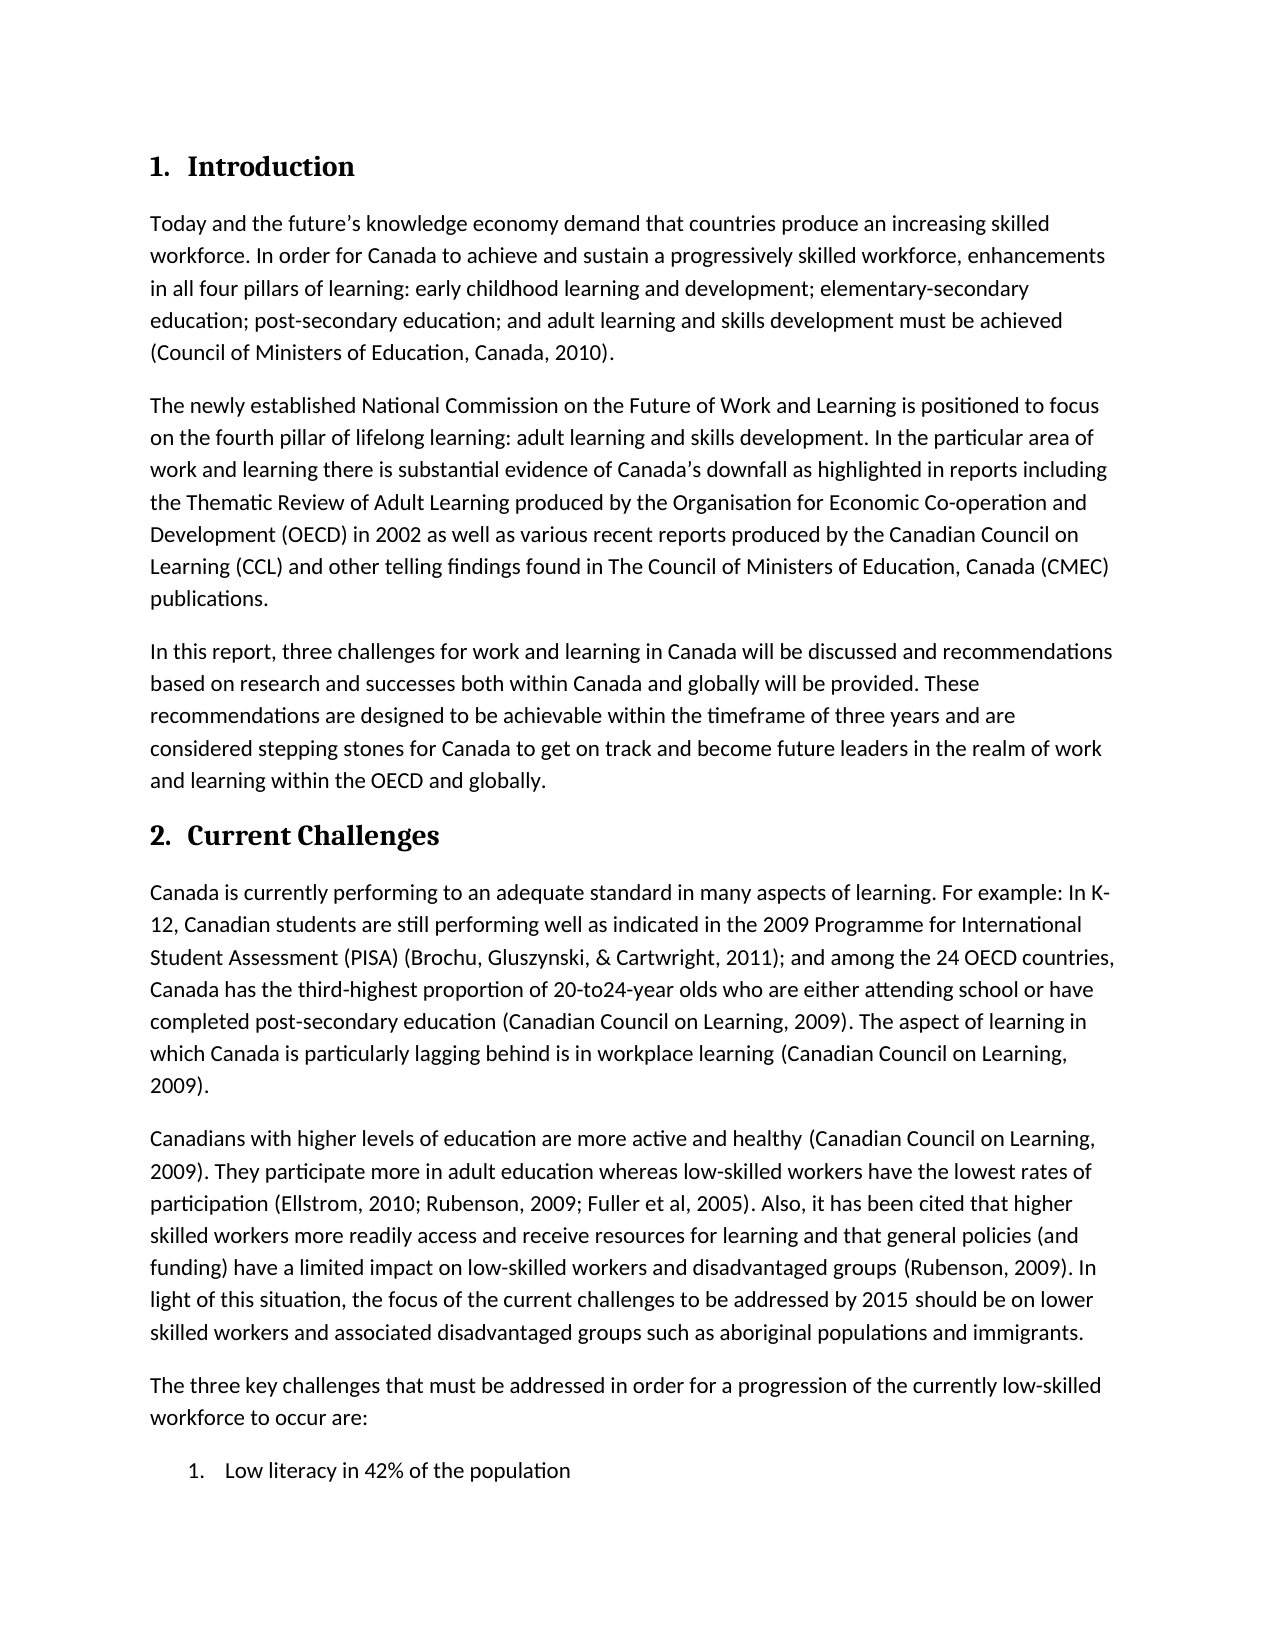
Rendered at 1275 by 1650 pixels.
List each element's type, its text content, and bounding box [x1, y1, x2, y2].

text The three key challenges that must be addressed in order for a progression of the currently low-skilled workforce to occur are: [150, 1371, 1125, 1431]
list Introduction [150, 150, 1125, 183]
text Today and the future’s knowledge economy demand that countries produce an increasing skilled workforce. In order for Canada to achieve and sustain a progressively skilled workforce, enhancements in all four pillars of learning: early childhood learning and development; elementary-secondary education; post-secondary education; and adult learning and skills development must be achieved. [150, 209, 1125, 366]
list Low literacy in 42% of the population [187, 1456, 1125, 1484]
list Current Challenges [150, 819, 1125, 853]
text In this report, three challenges for work and learning in Canada will be discussed and recommendations based on research and successes both within Canada and globally will be provided. These recommendations are designed to be achievable within the timeframe of three years and are considered stepping stones for Canada to get on track and become future leaders in the realm of work and learning within the OECD and globally. [150, 637, 1125, 794]
text Canada is currently performing to an adequate standard in many aspects of learning. For example: In K-12, Canadian students are still performing well as indicated in the 2009 Programme for International Student Assessment (PISA) (Brochu, Gluszynski, & Cartwright, 2011); and among the 24 OECD countries, Canada has the third-highest proportion of 20-to24-year olds who are either attending school or have completed post-secondary education . The aspect of learning in which Canada is particularly lagging behind is in workplace learning. [150, 878, 1125, 1099]
text Canadians with higher levels of education are more active and healthy . They participate more in adult education whereas low-skilled workers have the lowest rates of participation (Ellstrom, 2010; Rubenson, 2009; Fuller et al, 2005). Also, it has been cited that higher skilled workers more readily access and receive resources for learning and that general policies (and funding) have a limited impact on low-skilled workers and disadvantaged groups . In light of this situation, the focus of the current challenges to be addressed by 2015 should be on lower skilled workers and associated disadvantaged groups such as aboriginal populations and immigrants. [150, 1124, 1125, 1346]
text The newly established National Commission on the Future of Work and Learning is positioned to focus on the fourth pillar of lifelong learning: adult learning and skills development. In the particular area of work and learning there is substantial evidence of Canada’s downfall as highlighted in reports including the Thematic Review of Adult Learning produced by the Organisation for Economic Co-operation and Development (OECD) in 2002 as well as various recent reports produced by the Canadian Council on Learning (CCL) and other telling findings found in The Council of Ministers of Education, Canada (CMEC) publications. [150, 391, 1125, 612]
